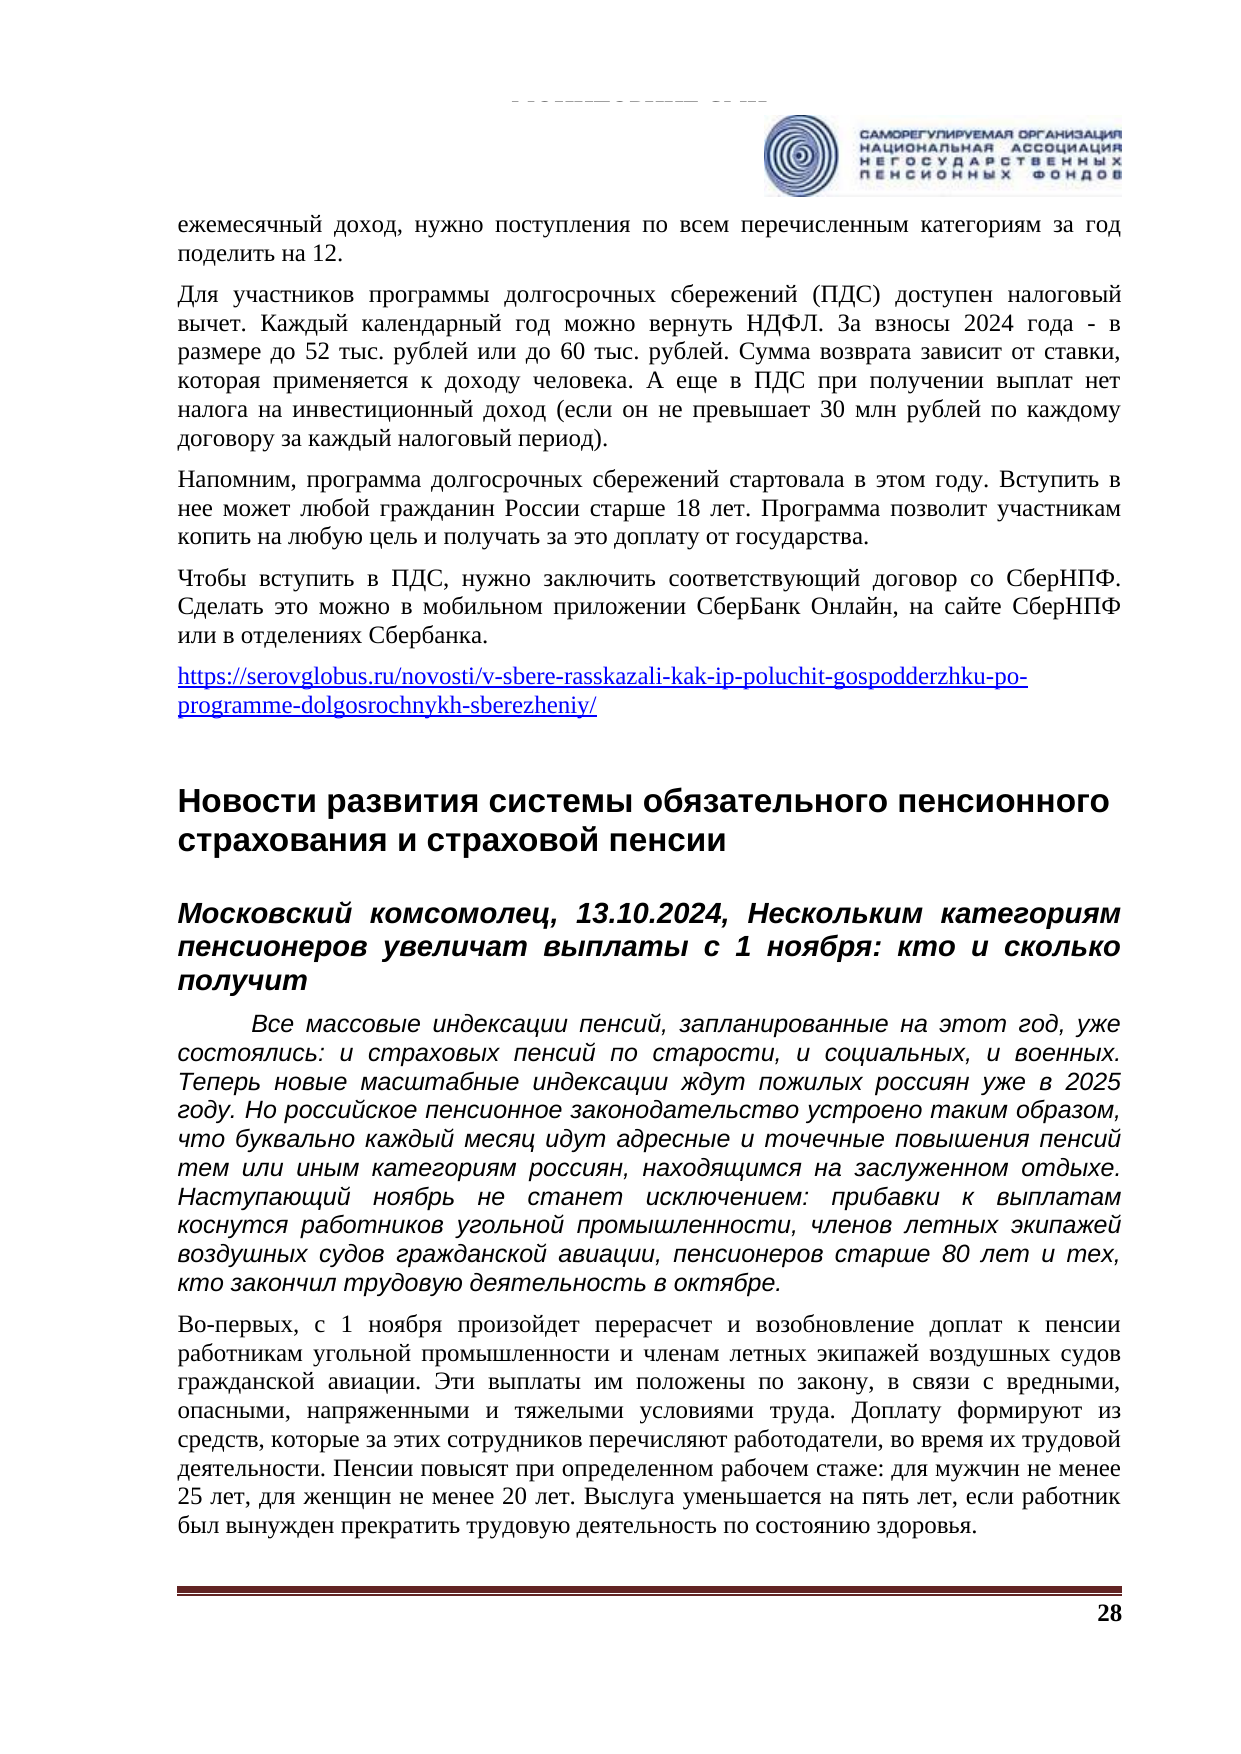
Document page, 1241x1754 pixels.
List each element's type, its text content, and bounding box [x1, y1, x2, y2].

subtitle Московский комсомолец, 13.10.2024, Нескольким категориям пенсионеров увеличат выплаты с 1 ноября: кто и сколько получит [177, 896, 1122, 996]
text Во-первых, с 1 ноября произойдет перерасчет и возобновление доплат к пенсии работникам угольной промышленности и членам летных экипажей воздушных судов гражданской авиации. Эти выплаты им положены по закону, в связи с вредными, опасными, напряженными и тяжелыми условиями труда. Доплату формируют из средств, которые за этих сотрудников перечисляют работодатели, во время их трудовой деятельности. Пенсии повысят при определенном рабочем стаже: для мужчин не менее 25 лет, для женщин не менее 20 лет. Выслуга уменьшается на пять лет, если работник был вынужден прекратить трудовую деятельность по состоянию здоровья. [177, 1309, 1122, 1539]
subtitle Все массовые индексации пенсий, запланированные на этот год, уже состоялись: и страховых пенсий по старости, и социальных, и военных. Теперь новые масштабные индексации ждут пожилых россиян уже в 2025 году. Но российское пенсионное законодательство устроено таким образом, что буквально каждый месяц идут адресные и точечные повышения пенсий тем или иным категориям россиян, находящимся на заслуженном отдыхе. Наступающий ноябрь не станет исключением: прибавки к выплатам коснутся работников угольной промышленности, членов летных экипажей воздушных судов гражданской авиации, пенсионеров старше 80 лет и тех, кто закончил трудовую деятельность в октябре. [177, 1009, 1122, 1296]
text Напомним, программа долгосрочных сбережений стартовала в этом году. Вступить в нее может любой гражданин России старше 18 лет. Программа позволит участникам копить на любую цель и получать за это доплату от государства. [177, 464, 1122, 550]
text Чтобы вступить в ПДС, нужно заключить соответствующий договор со СберНПФ. Сделать это можно в мобильном приложении СберБанк Онлайн, на сайте СберНПФ или в отделениях Сбербанка. [177, 563, 1122, 649]
text https://serovglobus.ru/novosti/v-sbere-rasskazali-kak-ip-poluchit-gospodderzhku-po-programme-dolgosrochnykh-sberezheniy/ [177, 661, 1122, 719]
picture [764, 115, 1122, 197]
text Для участников программы долгосрочных сбережений (ПДС) доступен налоговый вычет. Каждый календарный год можно вернуть НДФЛ. За взносы 2024 года - в размере до 52 тыс. рублей или до 60 тыс. рублей. Сумма возврата зависит от ставки, которая применяется к доходу человека. А еще в ПДС при получении выплат нет налога на инвестиционный доход (если он не превышает 30 млн рублей по каждому договору за каждый налоговый период). [177, 279, 1122, 451]
subtitle Новости развития системы обязательного пенсионного страхования и страховой пенсии [177, 781, 1122, 858]
